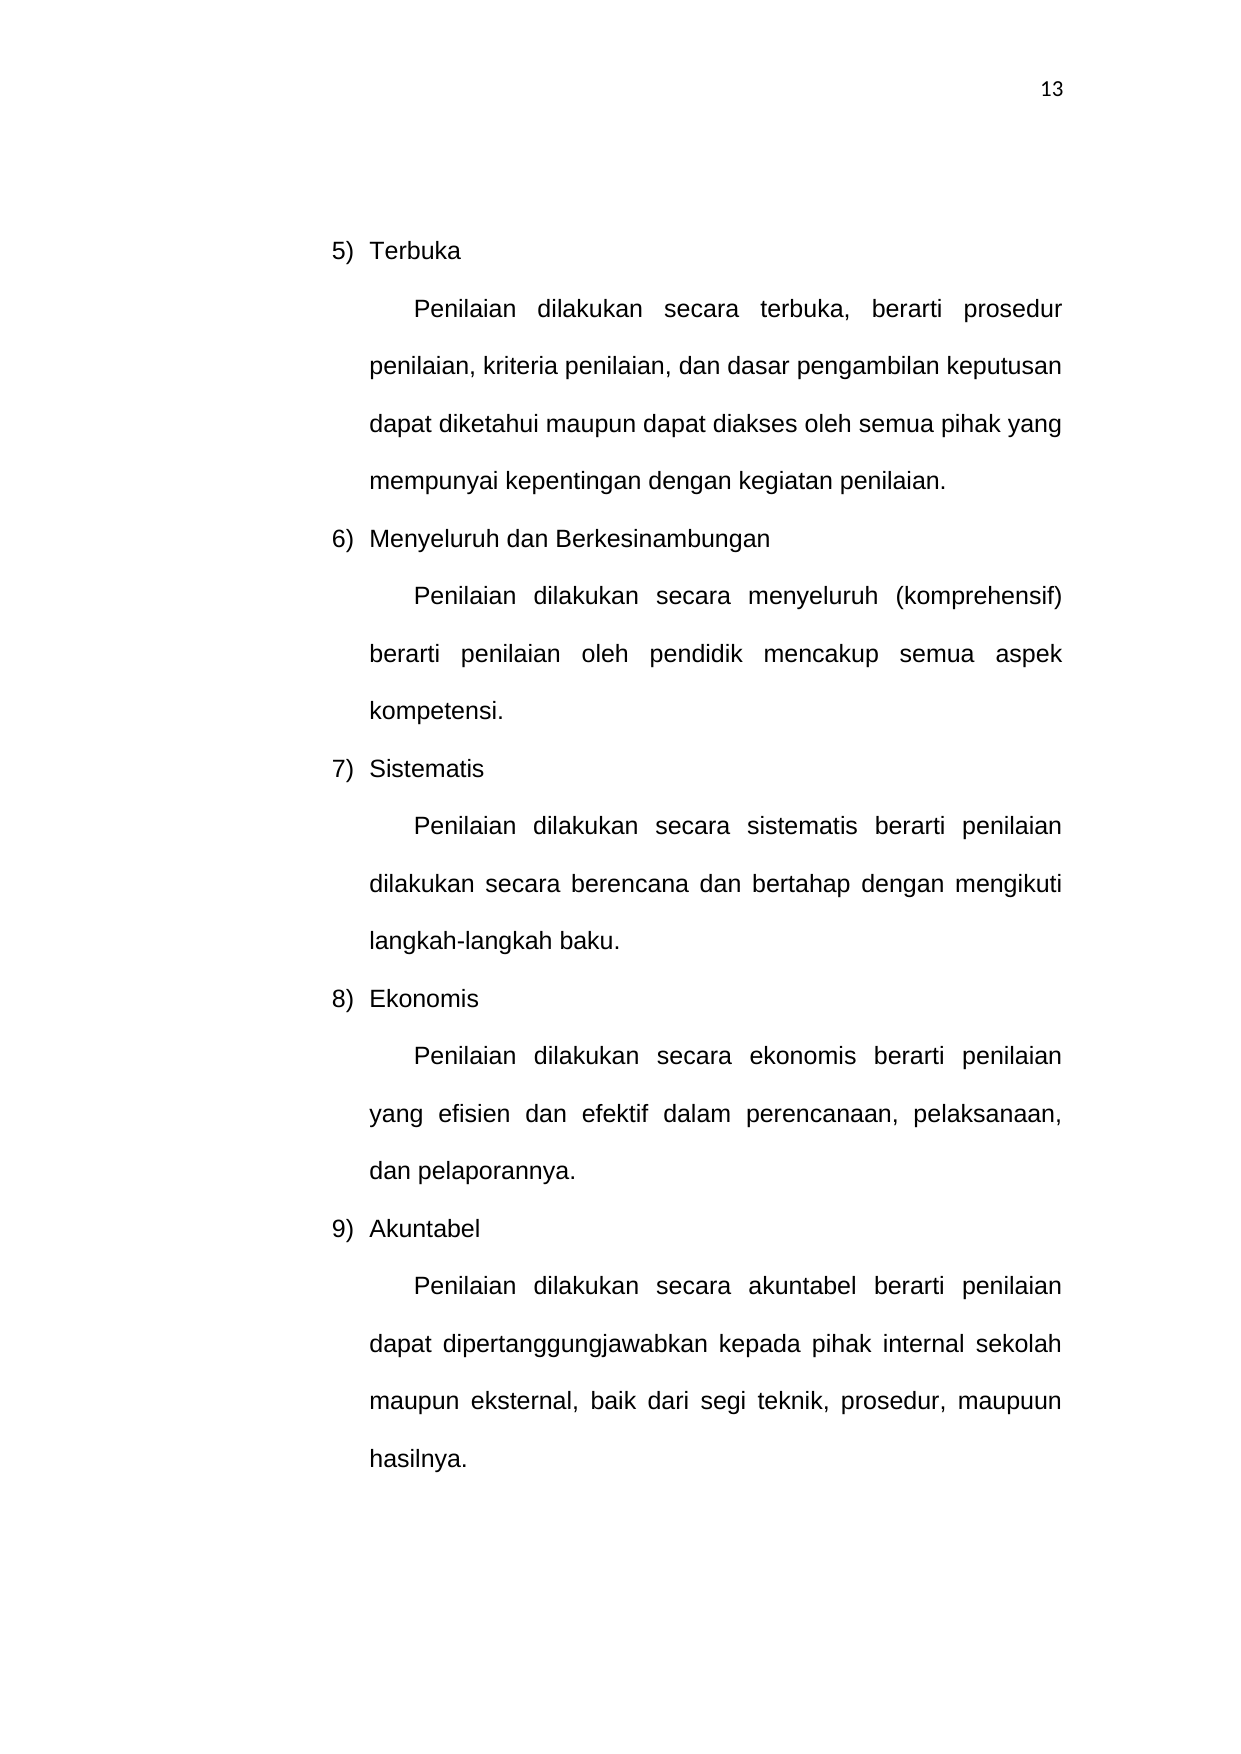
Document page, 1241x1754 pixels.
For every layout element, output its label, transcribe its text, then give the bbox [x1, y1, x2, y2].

list Penilaian dilakukan secara akuntabel berarti penilaian dapat dipertanggungjawabkan kepada pihak internal sekolah maupun eksternal, baik dari segi teknik, prosedur, maupuun hasilnya. [369, 1271, 1063, 1472]
list Sistematis [332, 754, 1063, 782]
list Terbuka [332, 236, 1063, 265]
list Ekonomis [332, 984, 1063, 1012]
list Penilaian dilakukan secara sistematis berarti penilaian dilakukan secara berencana dan bertahap dengan mengikuti langkah-langkah baku. [369, 811, 1063, 955]
list Penilaian dilakukan secara menyeluruh (komprehensif) berarti penilaian oleh pendidik mencakup semua aspek kompetensi. [369, 581, 1063, 725]
list Menyeluruh dan Berkesinambungan [332, 524, 1063, 552]
list Akuntabel [332, 1214, 1063, 1242]
list Penilaian dilakukan secara terbuka, berarti prosedur penilaian, kriteria penilaian, dan dasar pengambilan keputusan dapat diketahui maupun dapat diakses oleh semua pihak yang mempunyai kepentingan dengan kegiatan penilaian. [369, 294, 1063, 495]
list Penilaian dilakukan secara ekonomis berarti penilaian yang efisien dan efektif dalam perencanaan, pelaksanaan, dan pelaporannya. [369, 1041, 1063, 1185]
